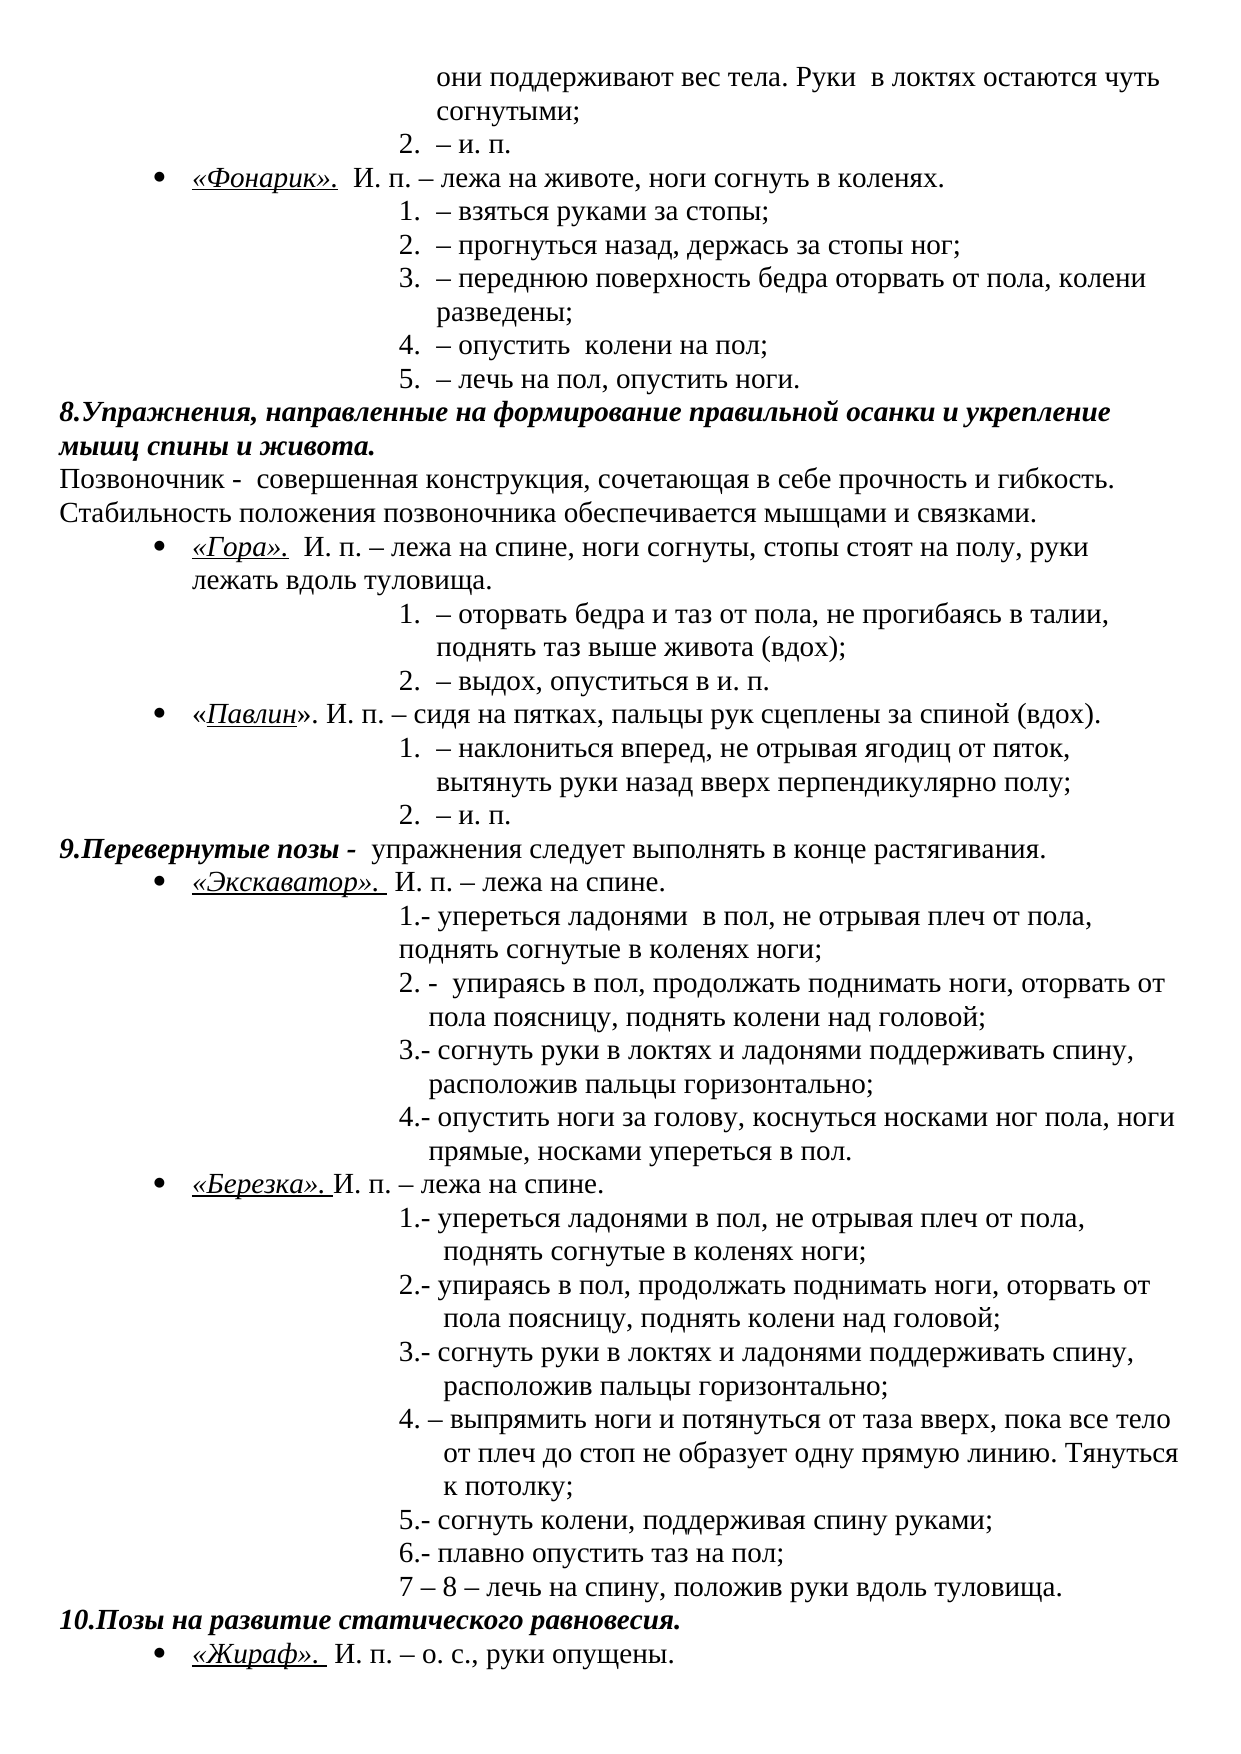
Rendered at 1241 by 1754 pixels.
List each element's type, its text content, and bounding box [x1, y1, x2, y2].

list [399, 59, 1181, 126]
list 1.- упереться ладонями в пол, не отрывая плеч от пола, поднять согнутые в коленях ноги; [399, 1200, 1181, 1267]
list – наклониться вперед, не отрывая ягодиц от пяток, вытянуть руки назад вверх перпендикулярно полу; [399, 730, 1181, 797]
list 5.- согнуть колени, поддерживая спину руками; [399, 1502, 1181, 1535]
list – прогнуться назад, держась за стопы ног; [399, 227, 1181, 260]
list 2.- упираясь в пол, продолжать поднимать ноги, оторвать от пола поясницу, поднять колени над головой; [399, 1267, 1181, 1334]
text Позвоночник - совершенная конструкция, сочетающая в себе прочность и гибкость. Стабильность положения позвоночника обеспечивается мышцами и связками. [59, 462, 1181, 529]
list «Березка». И. п. – лежа на спине. [154, 1166, 1181, 1200]
list 6.- плавно опустить таз на пол; [399, 1535, 1181, 1569]
list 4. – выпрямить ноги и потянуться от таза вверх, пока все тело от плеч до стоп не образует одну прямую линию. Тянуться к потолку; [399, 1401, 1181, 1502]
list «Жираф». И. п. – о. с., руки опущены. [154, 1636, 1181, 1670]
list – переднюю поверхность бедра оторвать от пола, колени разведены; [399, 260, 1181, 327]
list 3.- согнуть руки в локтях и ладонями поддерживать спину, расположив пальцы горизонтально; [399, 1334, 1181, 1401]
list – выдох, опуститься в и. п. [399, 663, 1181, 697]
list 3.- согнуть руки в локтях и ладонями поддерживать спину, расположив пальцы горизонтально; [399, 1032, 1181, 1099]
list «Экскаватор». И. п. – лежа на спине. [154, 864, 1181, 898]
text 10.Позы на развитие статического равновесия. [59, 1602, 1181, 1636]
list «Павлин». И. п. – сидя на пятках, пальцы рук сцеплены за спиной (вдох). [154, 697, 1181, 730]
text 8.Упражнения, направленные на формирование правильной осанки и укрепление мышц спины и живота. [59, 394, 1181, 462]
list – лечь на пол, опустить ноги. [399, 361, 1181, 394]
list – оторвать бедра и таз от пола, не прогибаясь в талии, поднять таз выше живота (вдох); [399, 596, 1181, 663]
list – и. п. [399, 797, 1181, 831]
list – взяться руками за стопы; [399, 193, 1181, 227]
list «Гора». И. п. – лежа на спине, ноги согнуты, стопы стоят на полу, руки лежать вдоль туловища. [154, 529, 1181, 596]
list 1.- упереться ладонями в пол, не отрывая плеч от пола, поднять согнутые в коленях ноги; [399, 898, 1181, 965]
text 9.Перевернутые позы - упражнения следует выполнять в конце растягивания. [59, 831, 1181, 864]
list 4.- опустить ноги за голову, коснуться носками ног пола, ноги прямые, носками упереться в пол. [399, 1099, 1181, 1166]
list 7 – 8 – лечь на спину, положив руки вдоль туловища. [399, 1569, 1181, 1602]
list 2. - упираясь в пол, продолжать поднимать ноги, оторвать от пола поясницу, поднять колени над головой; [399, 965, 1181, 1032]
list «Фонарик». И. п. – лежа на животе, ноги согнуть в коленях. [154, 160, 1181, 193]
list – и. п. [399, 126, 1181, 160]
list – опустить колени на пол; [399, 327, 1181, 361]
